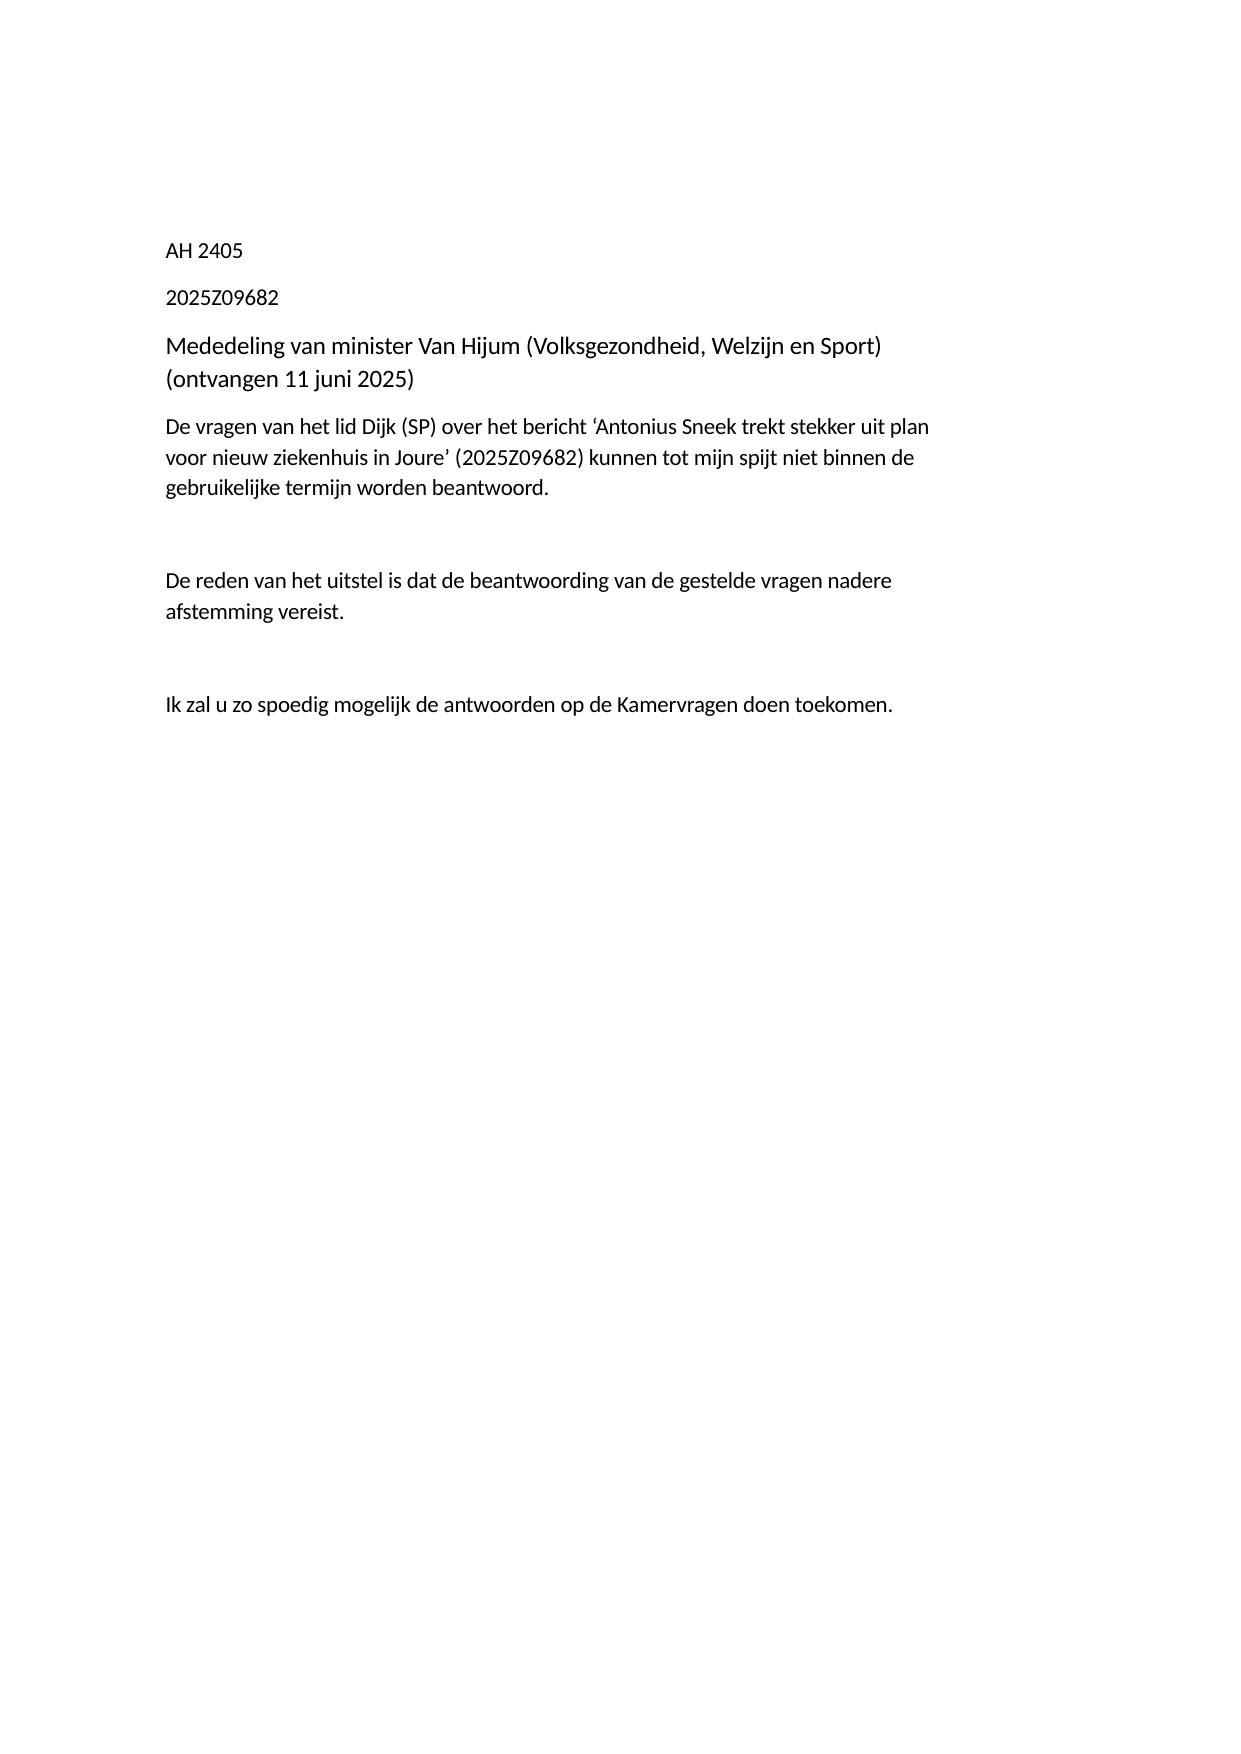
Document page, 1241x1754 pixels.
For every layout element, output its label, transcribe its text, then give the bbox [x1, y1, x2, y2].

text De reden van het uitstel is dat de beantwoording van de gestelde vragen nadere afstemming vereist. [165, 567, 950, 625]
text Ik zal u zo spoedig mogelijk de antwoorden op de Kamervragen doen toekomen. [165, 691, 950, 719]
text Mededeling van minister Van Hijum (Volksgezondheid, Welzijn en Sport) (ontvangen 11 juni 2025) [165, 330, 950, 393]
text 2025Z09682 [165, 283, 950, 311]
text AH 2405 [165, 236, 950, 264]
text De vragen van het lid Dijk (SP) over het bericht ‘Antonius Sneek trekt stekker uit plan voor nieuw ziekenhuis in Joure’ (2025Z09682) kunnen tot mijn spijt niet binnen de gebruikelijke termijn worden beantwoord. [165, 412, 950, 501]
